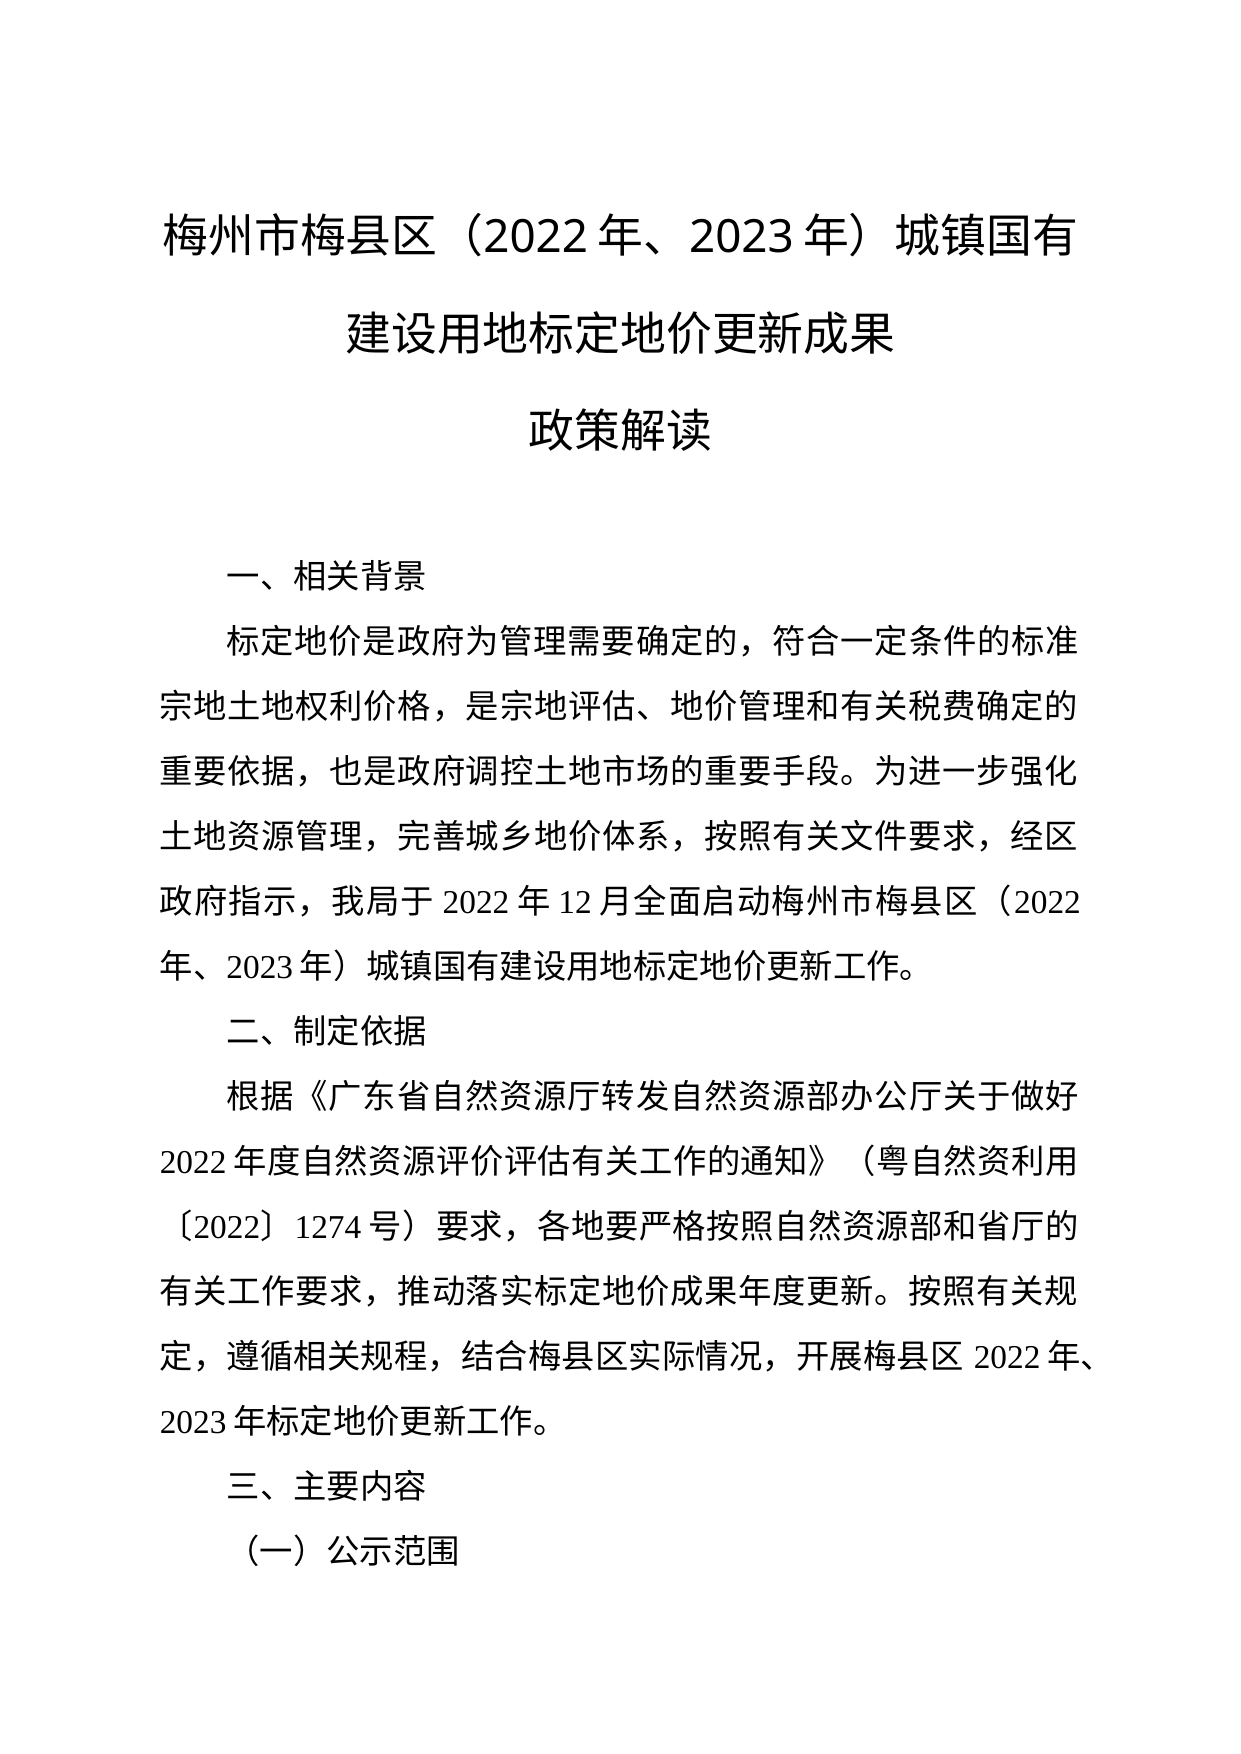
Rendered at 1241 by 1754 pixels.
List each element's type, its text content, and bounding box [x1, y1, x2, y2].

text 根据《广东省自然资源厅转发自然资源部办公厅关于做好2022年度自然资源评价评估有关工作的通知》（粤自然资利用〔2022〕1274号）要求，各地要严格按照自然资源部和省厅的有关工作要求，推动落实标定地价成果年度更新。按照有关规定，遵循相关规程，结合梅县区实际情况，开展梅县区2022年、2023年标定地价更新工作。 [159, 1062, 1081, 1452]
text 梅州市梅县区（2022年、2023年）城镇国有建设用地标定地价更新成果 [159, 184, 1081, 379]
list 一、相关背景 [226, 542, 1081, 607]
text 政策解读 [159, 379, 1081, 477]
text （一）公示范围 [159, 1517, 1081, 1582]
list 二、制定依据 [226, 997, 1081, 1062]
text 标定地价是政府为管理需要确定的，符合一定条件的标准宗地土地权利价格，是宗地评估、地价管理和有关税费确定的重要依据，也是政府调控土地市场的重要手段。为进一步强化土地资源管理，完善城乡地价体系，按照有关文件要求，经区政府指示，我局于2022年12月全面启动梅州市梅县区（2022年、2023年）城镇国有建设用地标定地价更新工作。 [159, 607, 1081, 997]
list 三、主要内容 [226, 1452, 1081, 1517]
